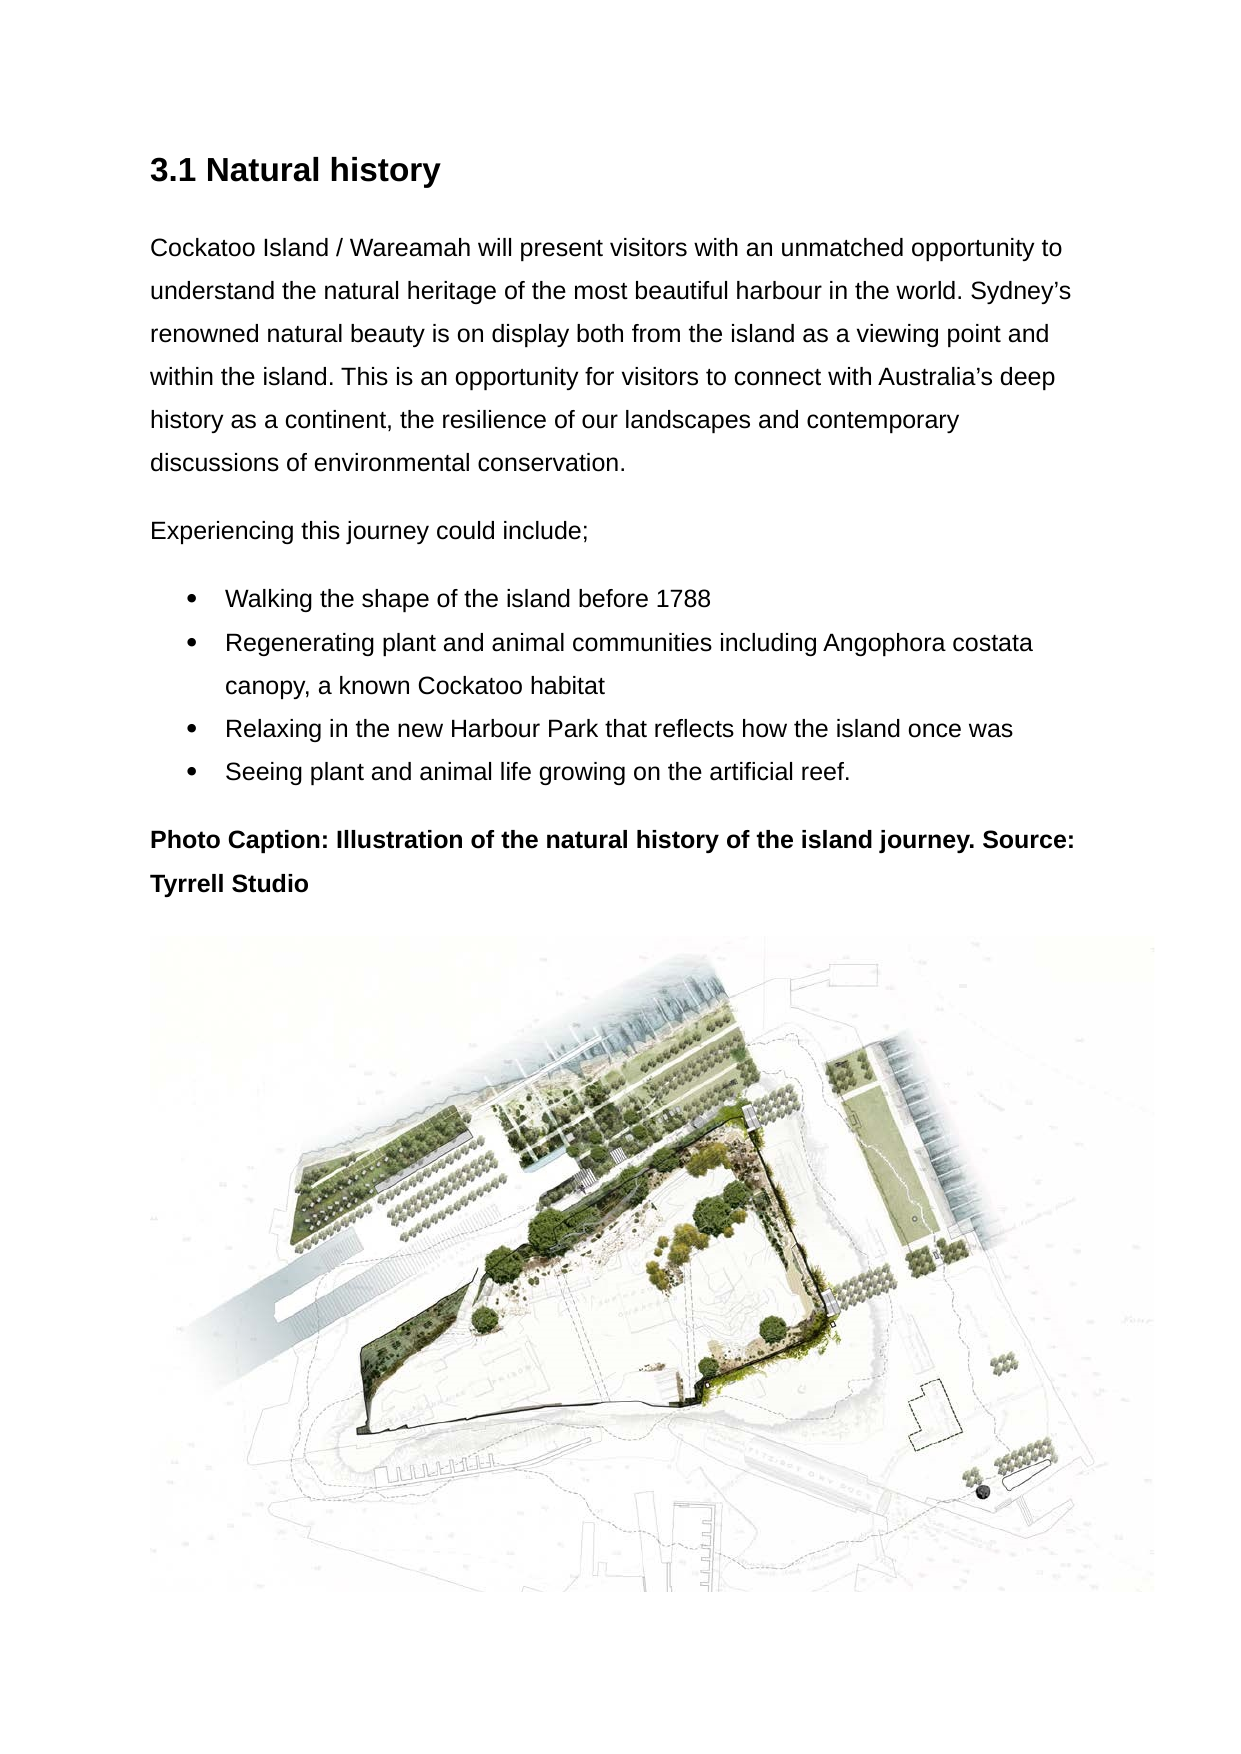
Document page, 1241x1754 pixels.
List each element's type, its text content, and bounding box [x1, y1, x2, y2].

subtitle 3.1 Natural history [150, 150, 1090, 188]
text Experiencing this journey could include; [150, 516, 1090, 545]
list Seeing plant and animal life growing on the artificial reef. [187, 757, 1090, 786]
picture [150, 936, 1155, 1592]
text Cockatoo Island / Wareamah will present visitors with an unmatched opportunity to understand the natural heritage of the most beautiful harbour in the world. Sydney’s renowned natural beauty is on display both from the island as a viewing point and within the island. This is an opportunity for visitors to connect with Australia’s deep history as a continent, the resilience of our landscapes and contemporary discussions of environmental conservation. [150, 233, 1090, 477]
list Relaxing in the new Harbour Park that reflects how the island once was [187, 714, 1090, 743]
text Photo Caption: Illustration of the natural history of the island journey. Source: Tyrrell Studio [150, 826, 1090, 897]
list Walking the shape of the island before 1788 [187, 584, 1090, 613]
list Regenerating plant and animal communities including Angophora costata canopy, a known Cockatoo habitat [187, 628, 1090, 700]
